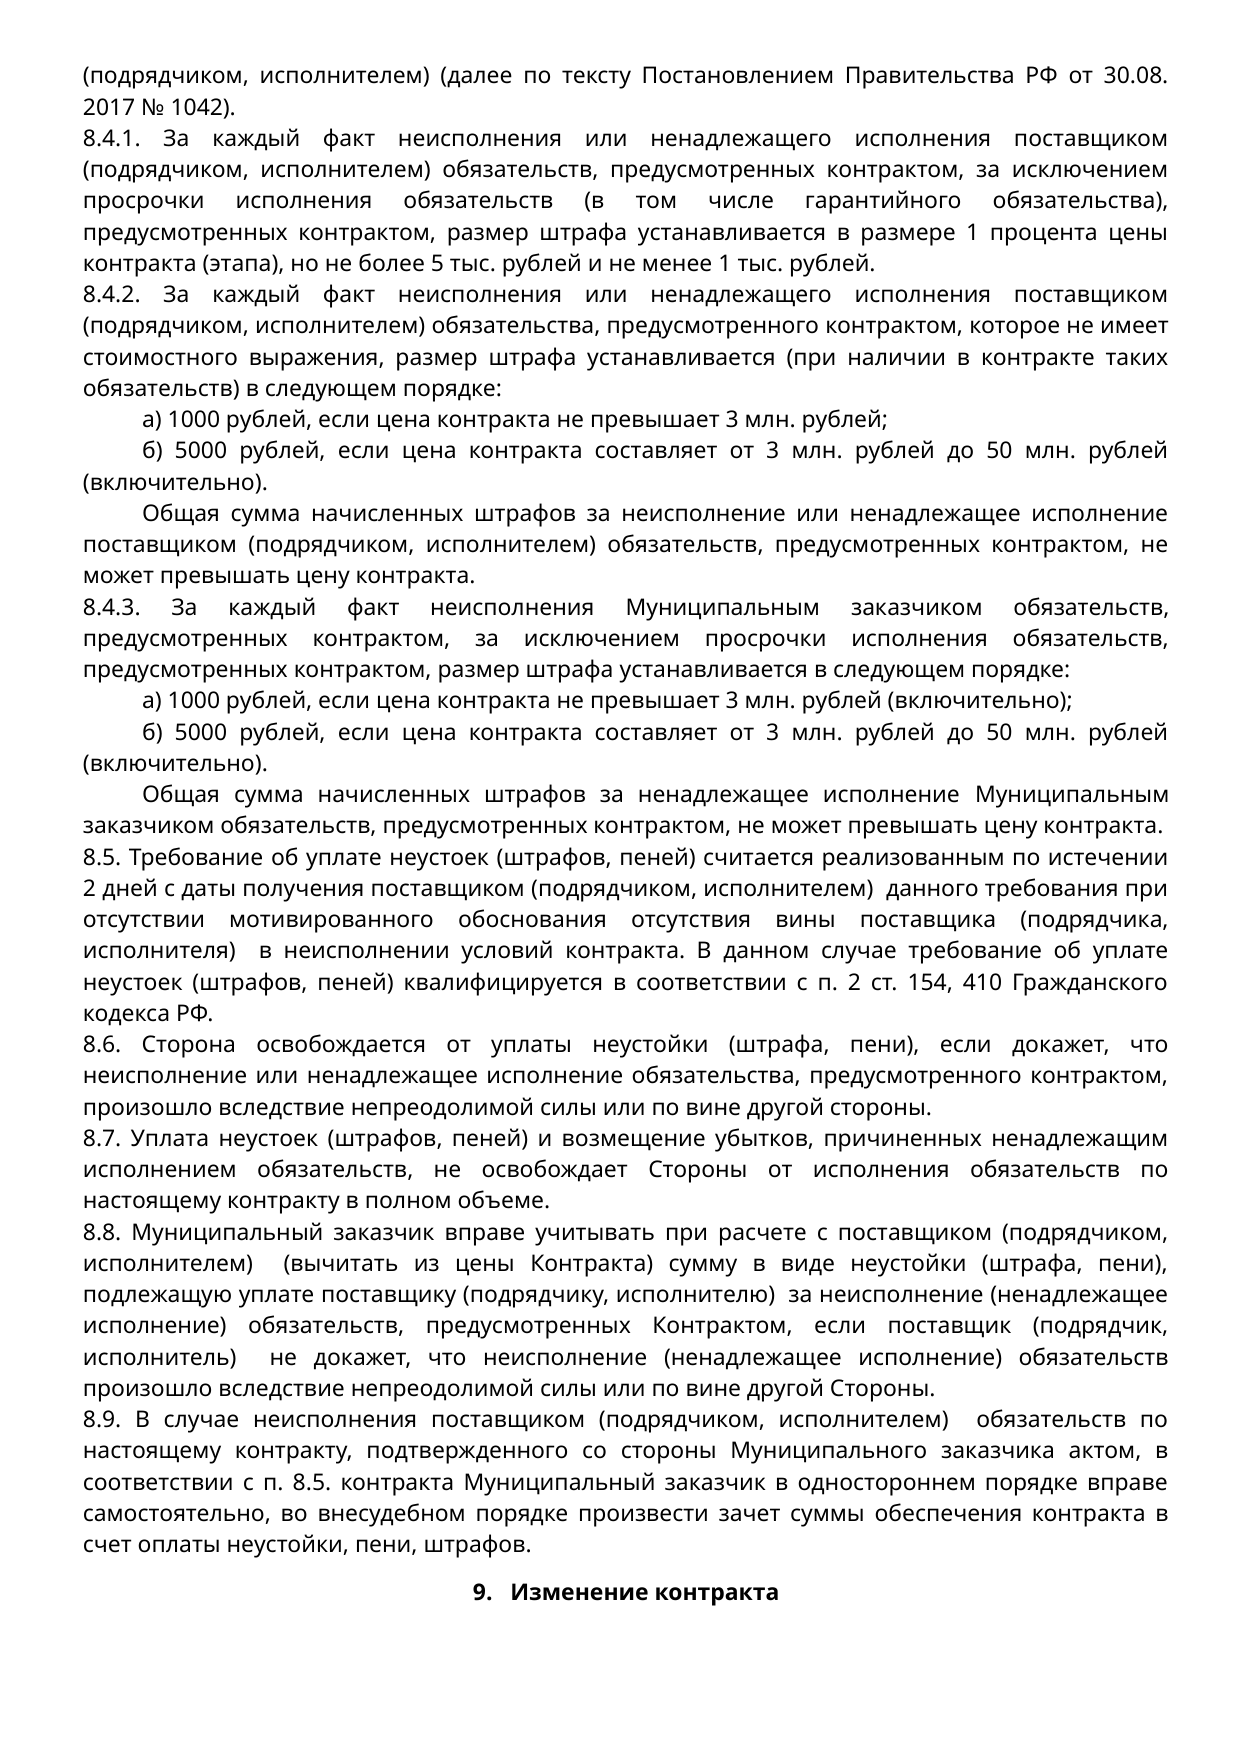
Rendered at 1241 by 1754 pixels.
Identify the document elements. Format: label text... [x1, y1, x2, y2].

text б) 5000 рублей, если цена контракта составляет от 3 млн. рублей до 50 млн. рублей (включительно). [83, 715, 1169, 778]
text а) 1000 рублей, если цена контракта не превышает 3 млн. рублей (включительно); [83, 684, 1169, 715]
text 8.4.1. За каждый факт неисполнения или ненадлежащего исполнения поставщиком (подрядчиком, исполнителем) обязательств, предусмотренных контрактом, за исключением просрочки исполнения обязательств (в том числе гарантийного обязательства), предусмотренных контрактом, размер штрафа устанавливается в размере 1 процента цены контракта (этапа), но не более 5 тыс. рублей и не менее 1 тыс. рублей. [83, 122, 1169, 278]
text 8.9. В случае неисполнения поставщиком (подрядчиком, исполнителем) обязательств по настоящему контракту, подтвержденного со стороны Муниципального заказчика актом, в соответствии с п. 8.5. контракта Муниципальный заказчик в одностороннем порядке вправе самостоятельно, во внесудебном порядке произвести зачет суммы обеспечения контракта в счет оплаты неустойки, пени, штрафов. [83, 1403, 1169, 1559]
text 8.8. Муниципальный заказчик вправе учитывать при расчете с поставщиком (подрядчиком, исполнителем) (вычитать из цены Контракта) сумму в виде неустойки (штрафа, пени), подлежащую уплате поставщику (подрядчику, исполнителю) за неисполнение (ненадлежащее исполнение) обязательств, предусмотренных Контрактом, если поставщик (подрядчик, исполнитель) не докажет, что неисполнение (ненадлежащее исполнение) обязательств произошло вследствие непреодолимой силы или по вине другой Стороны. [83, 1215, 1169, 1403]
text 8.4.3. За каждый факт неисполнения Муниципальным заказчиком обязательств, предусмотренных контрактом, за исключением просрочки исполнения обязательств, предусмотренных контрактом, размер штрафа устанавливается в следующем порядке: [83, 590, 1169, 684]
text 8.6. Сторона освобождается от уплаты неустойки (штрафа, пени), если докажет, что неисполнение или ненадлежащее исполнение обязательства, предусмотренного контрактом, произошло вследствие непреодолимой силы или по вине другой стороны. [83, 1028, 1169, 1122]
text 8.7. Уплата неустоек (штрафов, пеней) и возмещение убытков, причиненных ненадлежащим исполнением обязательств, не освобождает Стороны от исполнения обязательств по настоящему контракту в полном объеме. [83, 1122, 1169, 1215]
text Общая сумма начисленных штрафов за ненадлежащее исполнение Муниципальным заказчиком обязательств, предусмотренных контрактом, не может превышать цену контракта. [83, 778, 1169, 840]
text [83, 59, 1169, 122]
text а) 1000 рублей, если цена контракта не превышает 3 млн. рублей; [83, 403, 1169, 434]
list Изменение контракта [83, 1576, 1169, 1607]
text Общая сумма начисленных штрафов за неисполнение или ненадлежащее исполнение поставщиком (подрядчиком, исполнителем) обязательств, предусмотренных контрактом, не может превышать цену контракта. [83, 497, 1169, 590]
text 8.5. Требование об уплате неустоек (штрафов, пеней) считается реализованным по истечении 2 дней с даты получения поставщиком (подрядчиком, исполнителем) данного требования при отсутствии мотивированного обоснования отсутствия вины поставщика (подрядчика, исполнителя) в неисполнении условий контракта. В данном случае требование об уплате неустоек (штрафов, пеней) квалифицируется в соответствии с п. 2 ст. 154, 410 Гражданского кодекса РФ. [83, 840, 1169, 1028]
text 8.4.2. За каждый факт неисполнения или ненадлежащего исполнения поставщиком (подрядчиком, исполнителем) обязательства, предусмотренного контрактом, которое не имеет стоимостного выражения, размер штрафа устанавливается (при наличии в контракте таких обязательств) в следующем порядке: [83, 278, 1169, 403]
text б) 5000 рублей, если цена контракта составляет от 3 млн. рублей до 50 млн. рублей (включительно). [83, 434, 1169, 497]
